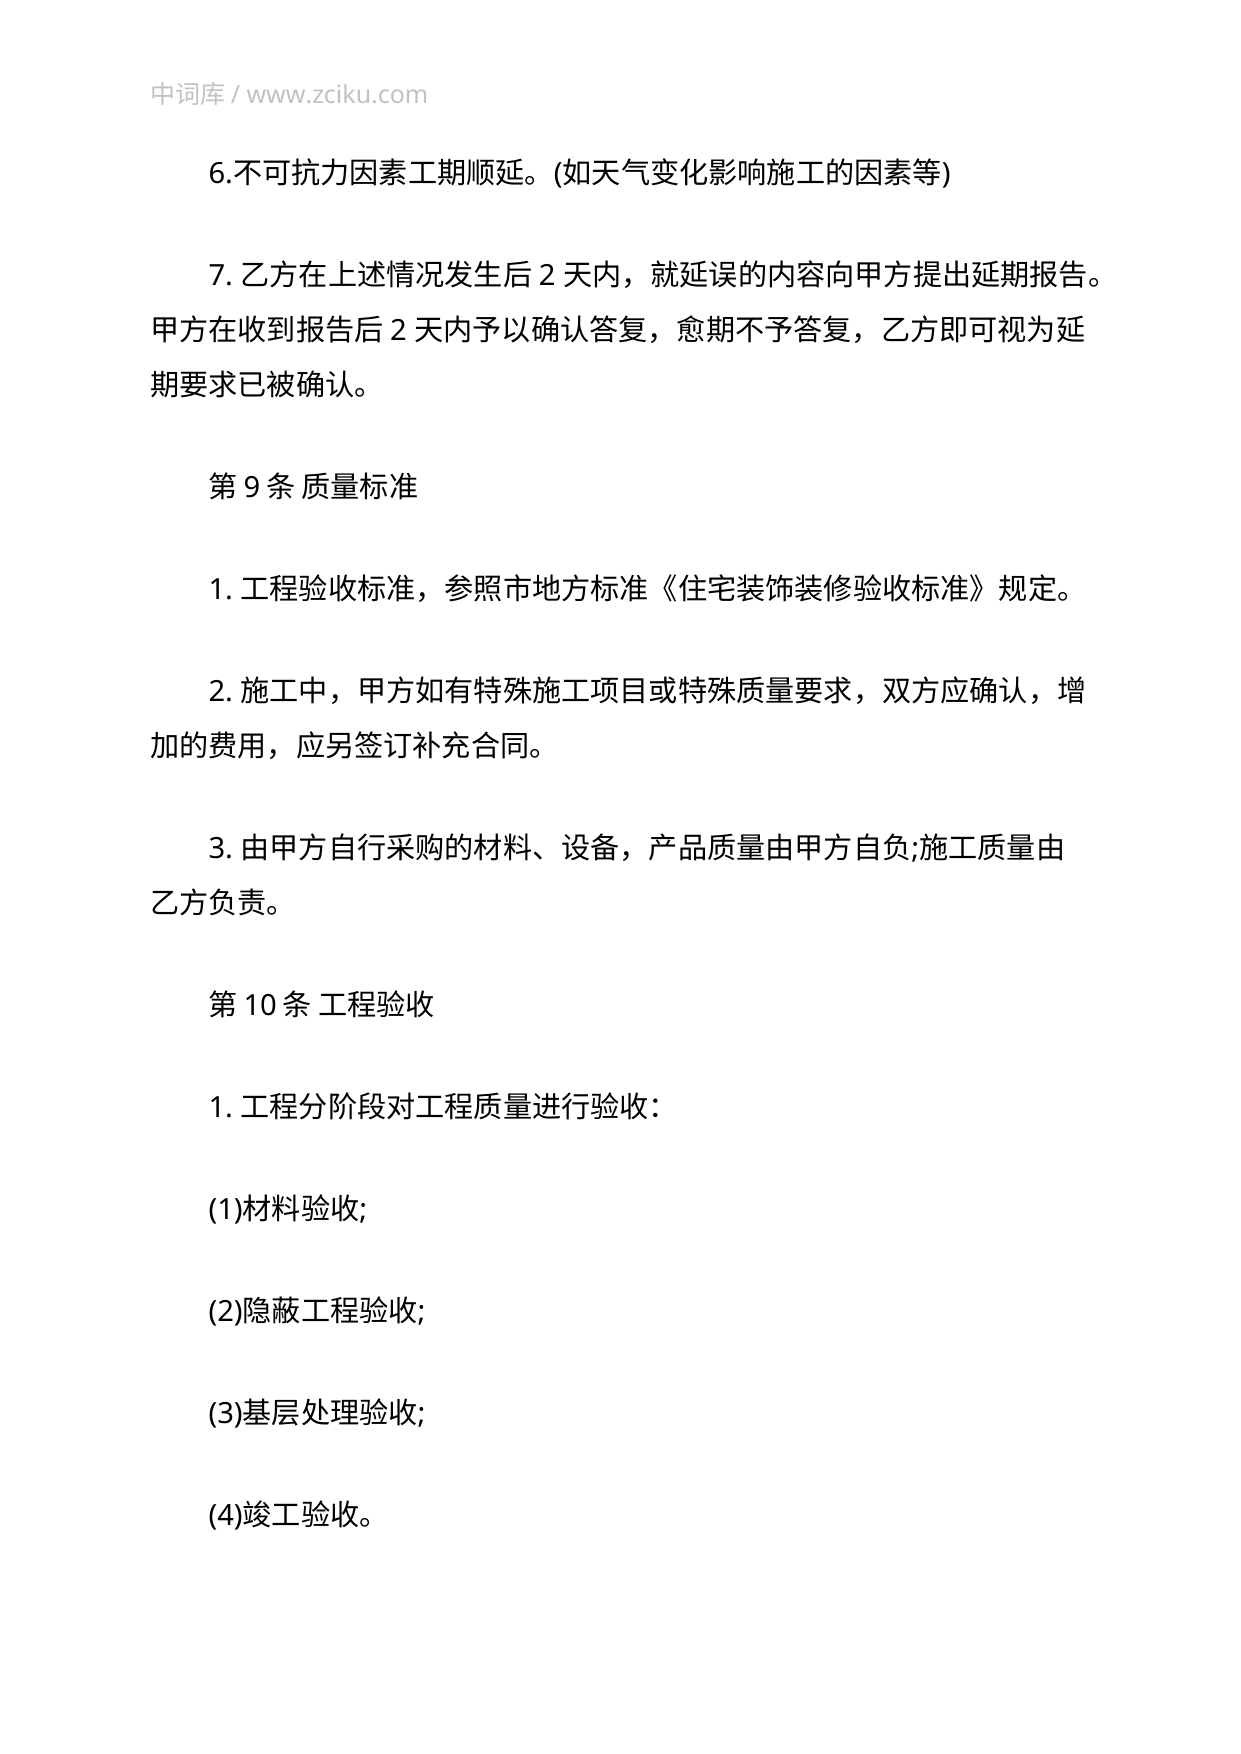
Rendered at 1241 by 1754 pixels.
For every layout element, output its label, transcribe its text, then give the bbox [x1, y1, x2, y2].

text 1. 工程验收标准，参照市地方标准《住宅装饰装修验收标准》规定。 [150, 566, 1090, 608]
text 2. 施工中，甲方如有特殊施工项目或特殊质量要求，双方应确认，增加的费用，应另签订补充合同。 [150, 668, 1090, 765]
text 7. 乙方在上述情况发生后 2 天内，就延误的内容向甲方提出延期报告。甲方在收到报告后 2 天内予以确认答复，愈期不予答复，乙方即可视为延期要求已被确认。 [150, 252, 1090, 404]
text 3. 由甲方自行采购的材料、设备，产品质量由甲方自负;施工质量由乙方负责。 [150, 824, 1090, 922]
text 6.不可抗力因素工期顺延。(如天气变化影响施工的因素等) [150, 150, 1090, 192]
text 第10条 工程验收 [150, 981, 1090, 1024]
text (4)竣工验收。 [150, 1491, 1090, 1533]
text 第9条 质量标准 [150, 464, 1090, 506]
text (3)基层处理验收; [150, 1389, 1090, 1432]
text 1. 工程分阶段对工程质量进行验收： [150, 1083, 1090, 1126]
text (1)材料验收; [150, 1185, 1090, 1228]
text (2)隐蔽工程验收; [150, 1287, 1090, 1329]
